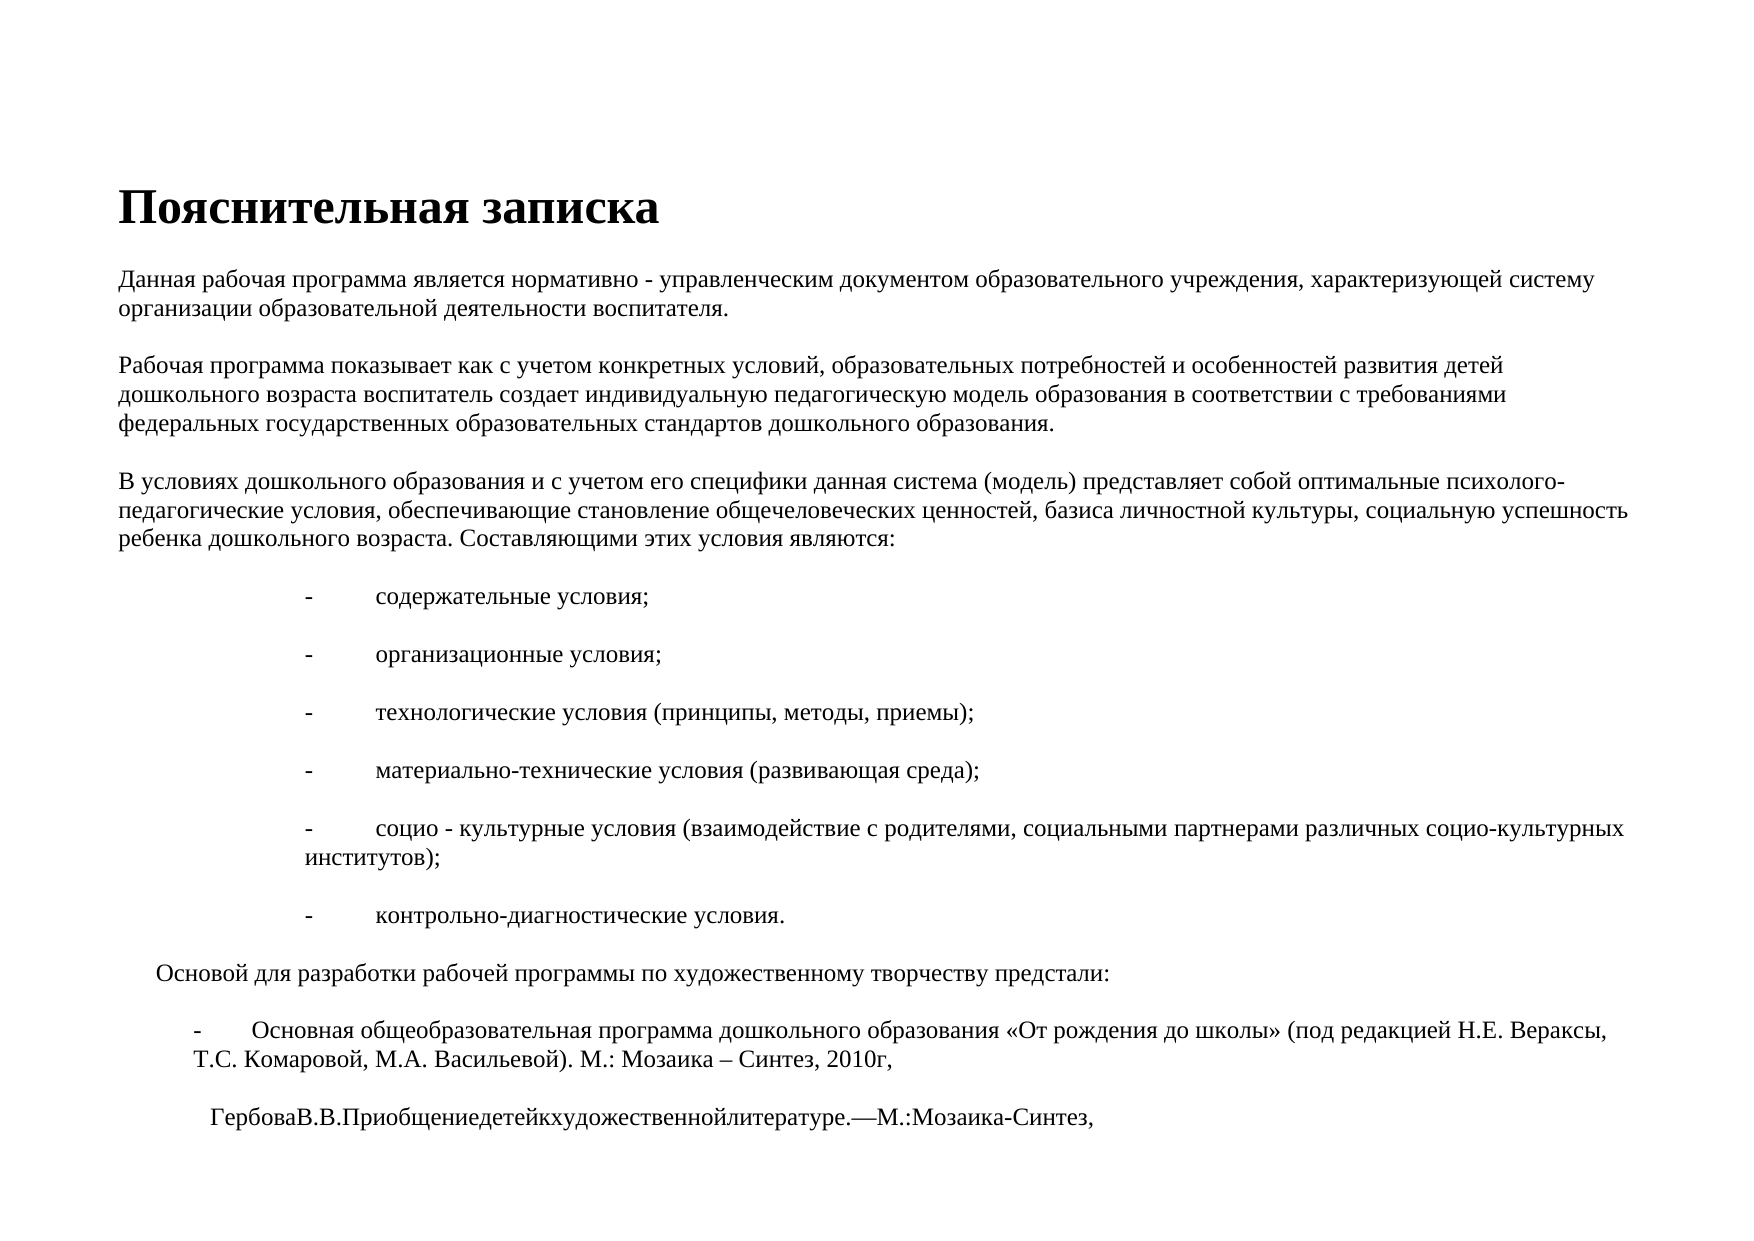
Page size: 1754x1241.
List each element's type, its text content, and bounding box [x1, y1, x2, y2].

text - материально-технические условия (развивающая среда); [304, 755, 1636, 784]
text - организационные условия; [304, 639, 1636, 668]
text Основой для разработки рабочей программы по художественному творчеству предстали: [118, 958, 1636, 986]
text - Основная общеобразовательная программа дошкольного образования «От рождения до школы» (под редакцией Н.Е. Вераксы, Т.С. Комаровой, М.А. Васильевой). М.: Мозаика – Синтез, 2010г, [193, 1016, 1636, 1073]
text Данная рабочая программа является нормативно - управленческим документом образовательного учреждения, характеризующей систему организации образовательной деятельности воспитателя. [118, 264, 1636, 321]
text Рабочая программа показывает как с учетом конкретных условий, образовательных потребностей и особенностей развития детей дошкольного возраста воспитатель создает индивидуальную педагогическую модель образования в соответствии с требованиями федеральных государственных образовательных стандартов дошкольного образования. [118, 351, 1636, 437]
text - контрольно-диагностические условия. [304, 900, 1636, 928]
text ГербоваВ.В.Приобщениедетейкхудожественнойлитературе.—М.:Мозаика-Синтез, [204, 1102, 1636, 1131]
text В условиях дошкольного образования и с учетом его специфики данная система (модель) представляет собой оптимальные психолого-педагогические условия, обеспечивающие становление общечеловеческих ценностей, базиса личностной культуры, социальную успешность ребенка дошкольного возраста. Составляющими этих условия являются: [118, 466, 1636, 552]
text - социо - культурные условия (взаимодействие с родителями, социальными партнерами различных социо-культурных институтов); [304, 813, 1636, 871]
text Пояснительная записка [118, 177, 1636, 235]
text - содержательные условия; [304, 581, 1636, 610]
text - технологические условия (принципы, методы, приемы); [304, 697, 1636, 726]
